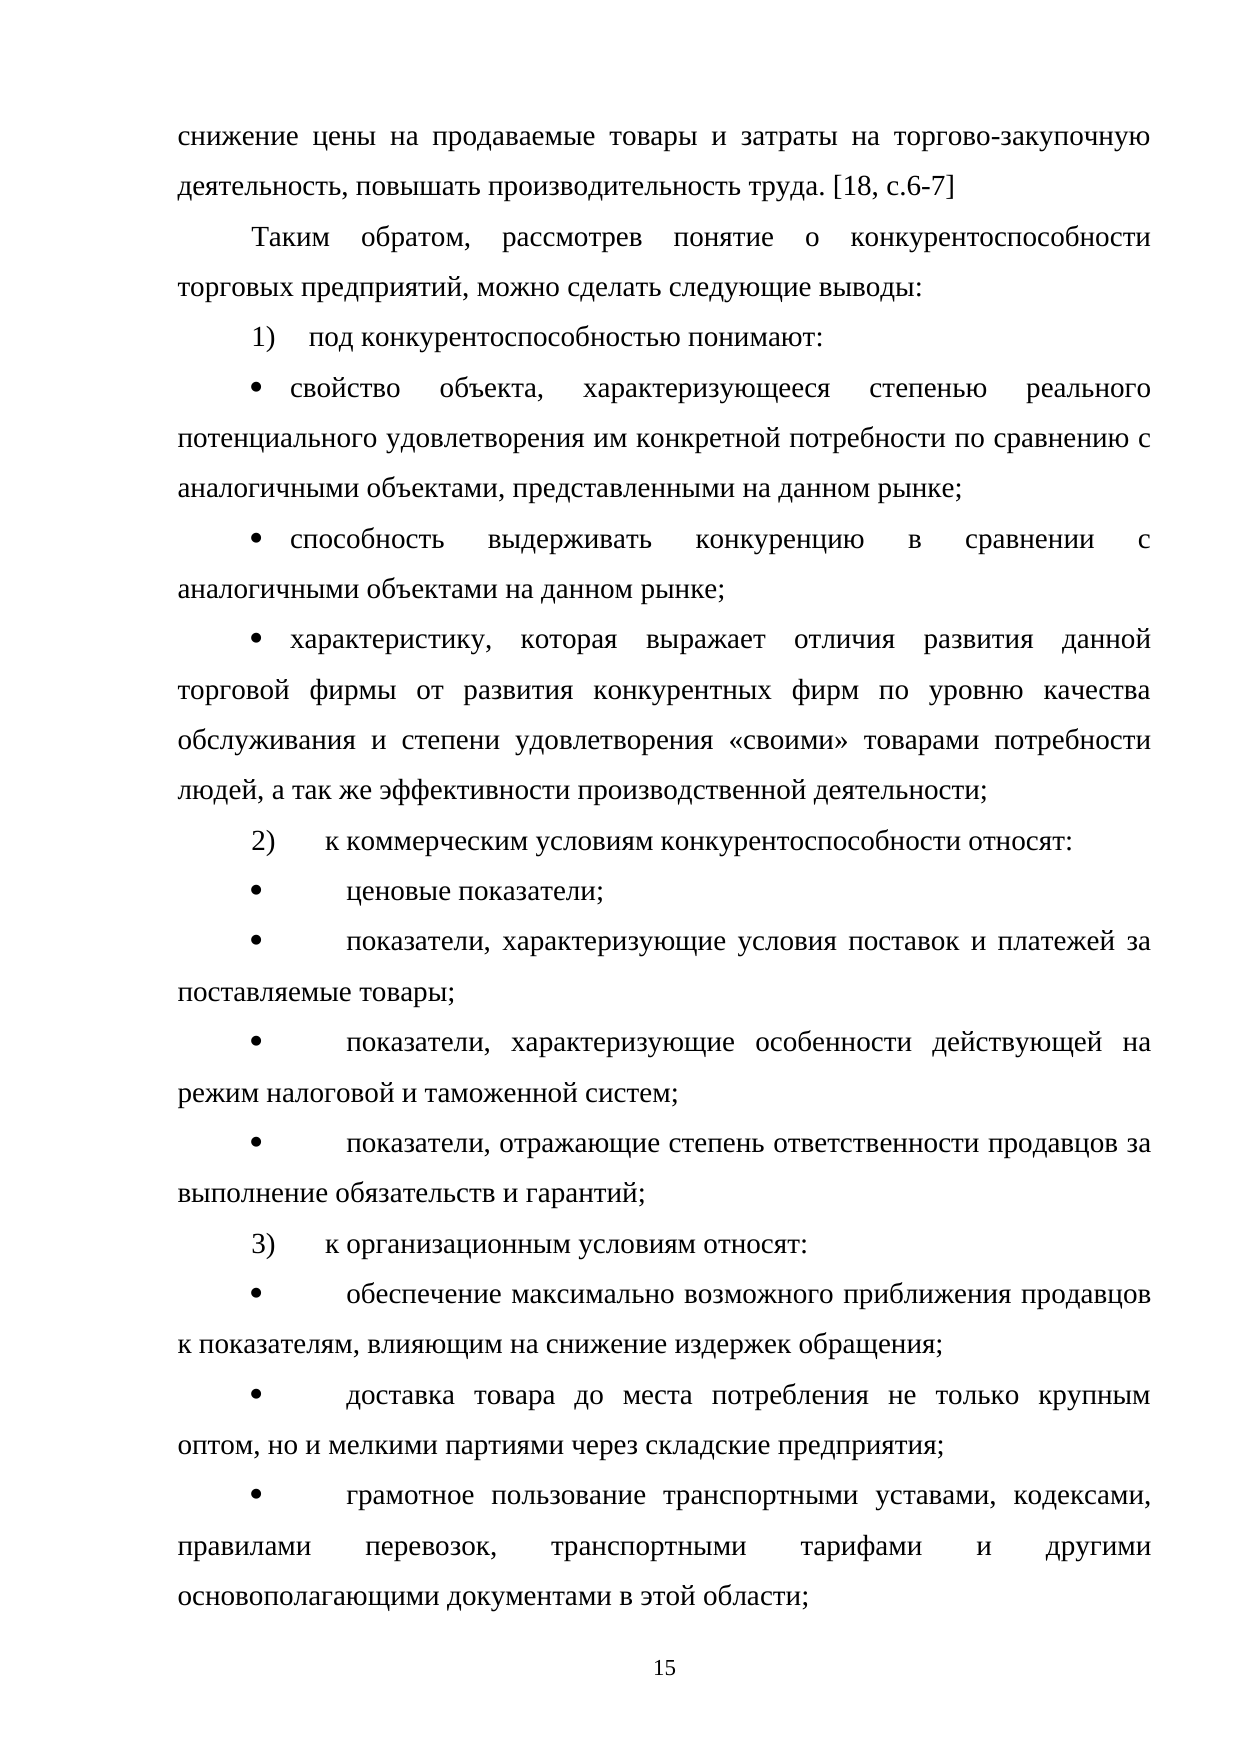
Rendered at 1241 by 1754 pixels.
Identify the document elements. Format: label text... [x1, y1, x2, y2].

list обеспечение максимально возможного приближения продавцов к показателям, влияющим на снижение издержек обращения; [177, 1276, 1152, 1360]
list грамотное пользование транспортными уставами, кодексами, правилами перевозок, транспортными тарифами и другими основополагающими документами в этой области; [177, 1477, 1152, 1612]
list характеристику, которая выражает отличия развития данной торговой фирмы от развития конкурентных фирм по уровню качества обслуживания и степени удовлетворения «своими» товарами потребности людей, а так же эффективности производственной деятельности; [177, 621, 1152, 806]
list ценовые показатели; [177, 873, 1152, 907]
text Таким обратом, рассмотрев понятие о конкурентоспособности торговых предприятий, можно сделать следующие выводы: [177, 219, 1152, 303]
list показатели, характеризующие условия поставок и платежей за поставляемые товары; [177, 923, 1152, 1007]
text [177, 118, 1152, 202]
list показатели, отражающие степень ответственности продавцов за выполнение обязательств и гарантий; [177, 1125, 1152, 1209]
text 2) к коммерческим условиям конкурентоспособности относят: [177, 823, 1152, 856]
list свойство объекта, характеризующееся степенью реального потенциального удовлетворения им конкретной потребности по сравнению с аналогичными объектами, представленными на данном рынке; [177, 370, 1152, 504]
list доставка товара до места потребления не только крупным оптом, но и мелкими партиями через складские предприятия; [177, 1377, 1152, 1461]
list показатели, характеризующие особенности действующей на режим налоговой и таможенной систем; [177, 1024, 1152, 1108]
list способность выдерживать конкуренцию в сравнении с аналогичными объектами на данном рынке; [177, 521, 1152, 605]
text 1) под конкурентоспособностью понимают: [177, 319, 1152, 353]
text 3) к организационным условиям относят: [177, 1226, 1152, 1259]
